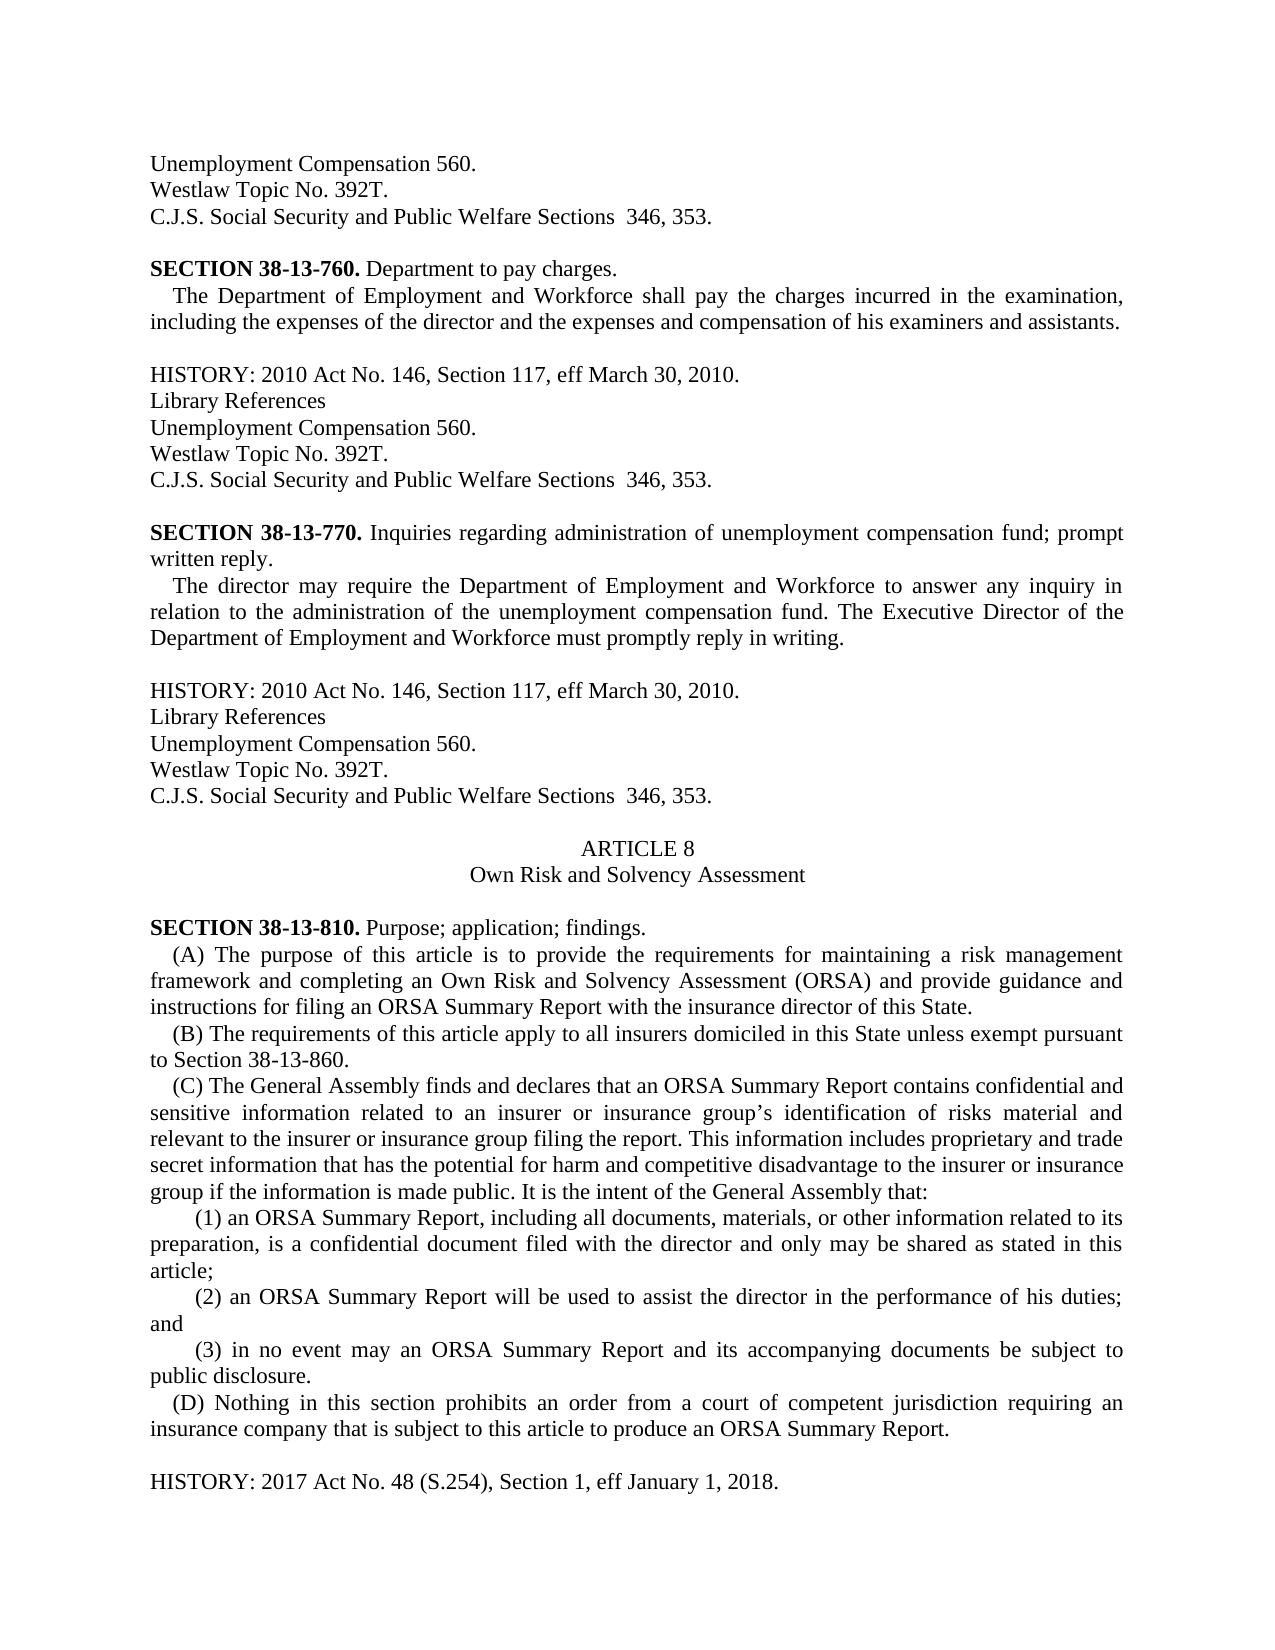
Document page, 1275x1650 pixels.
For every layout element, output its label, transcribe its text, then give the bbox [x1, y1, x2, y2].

text HISTORY: 2010 Act No. 146, Section 117, eff March 30, 2010. [150, 361, 1125, 387]
text (B) The requirements of this article apply to all insurers domiciled in this State unless exempt pursuant to Section 38-13-860. [150, 1020, 1125, 1072]
text (2) an ORSA Summary Report will be used to assist the director in the performance of his duties; and [150, 1283, 1125, 1336]
text Unemployment Compensation 560. [150, 413, 1125, 440]
text (A) The purpose of this article is to provide the requirements for maintaining a risk management framework and completing an Own Risk and Solvency Assessment (ORSA) and provide guidance and instructions for filing an ORSA Summary Report with the insurance director of this State. [150, 941, 1125, 1020]
text Unemployment Compensation 560. [150, 150, 1125, 176]
text SECTION 38-13-760. Department to pay charges. [150, 255, 1125, 282]
text SECTION 38-13-810. Purpose; application; findings. [150, 914, 1125, 941]
text The director may require the Department of Employment and Workforce to answer any inquiry in relation to the administration of the unemployment compensation fund. The Executive Director of the Department of Employment and Workforce must promptly reply in writing. [150, 572, 1125, 651]
text (D) Nothing in this section prohibits an order from a court of competent jurisdiction requiring an insurance company that is subject to this article to produce an ORSA Summary Report. [150, 1389, 1125, 1441]
text SECTION 38-13-770. Inquiries regarding administration of unemployment compensation fund; prompt written reply. [150, 519, 1125, 572]
text Westlaw Topic No. 392T. [150, 756, 1125, 782]
text HISTORY: 2010 Act No. 146, Section 117, eff March 30, 2010. [150, 677, 1125, 703]
text C.J.S. Social Security and Public Welfare Sections 346, 353. [150, 782, 1125, 809]
text (1) an ORSA Summary Report, including all documents, materials, or other information related to its preparation, is a confidential document filed with the director and only may be shared as stated in this article; [150, 1204, 1125, 1283]
text ARTICLE 8 [150, 835, 1125, 862]
text Westlaw Topic No. 392T. [150, 176, 1125, 203]
text HISTORY: 2017 Act No. 48 (S.254), Section 1, eff January 1, 2018. [150, 1468, 1125, 1494]
text (3) in no event may an ORSA Summary Report and its accompanying documents be subject to public disclosure. [150, 1336, 1125, 1389]
text Unemployment Compensation 560. [150, 730, 1125, 756]
text (C) The General Assembly finds and declares that an ORSA Summary Report contains confidential and sensitive information related to an insurer or insurance group’s identification of risks material and relevant to the insurer or insurance group filing the report. This information includes proprietary and trade secret information that has the potential for harm and competitive disadvantage to the insurer or insurance group if the information is made public. It is the intent of the General Assembly that: [150, 1072, 1125, 1204]
text C.J.S. Social Security and Public Welfare Sections 346, 353. [150, 203, 1125, 229]
text Library References [150, 387, 1125, 413]
text C.J.S. Social Security and Public Welfare Sections 346, 353. [150, 466, 1125, 493]
text The Department of Employment and Workforce shall pay the charges incurred in the examination, including the expenses of the director and the expenses and compensation of his examiners and assistants. [150, 282, 1125, 334]
text Own Risk and Solvency Assessment [150, 862, 1125, 888]
text Library References [150, 703, 1125, 730]
text Westlaw Topic No. 392T. [150, 440, 1125, 466]
